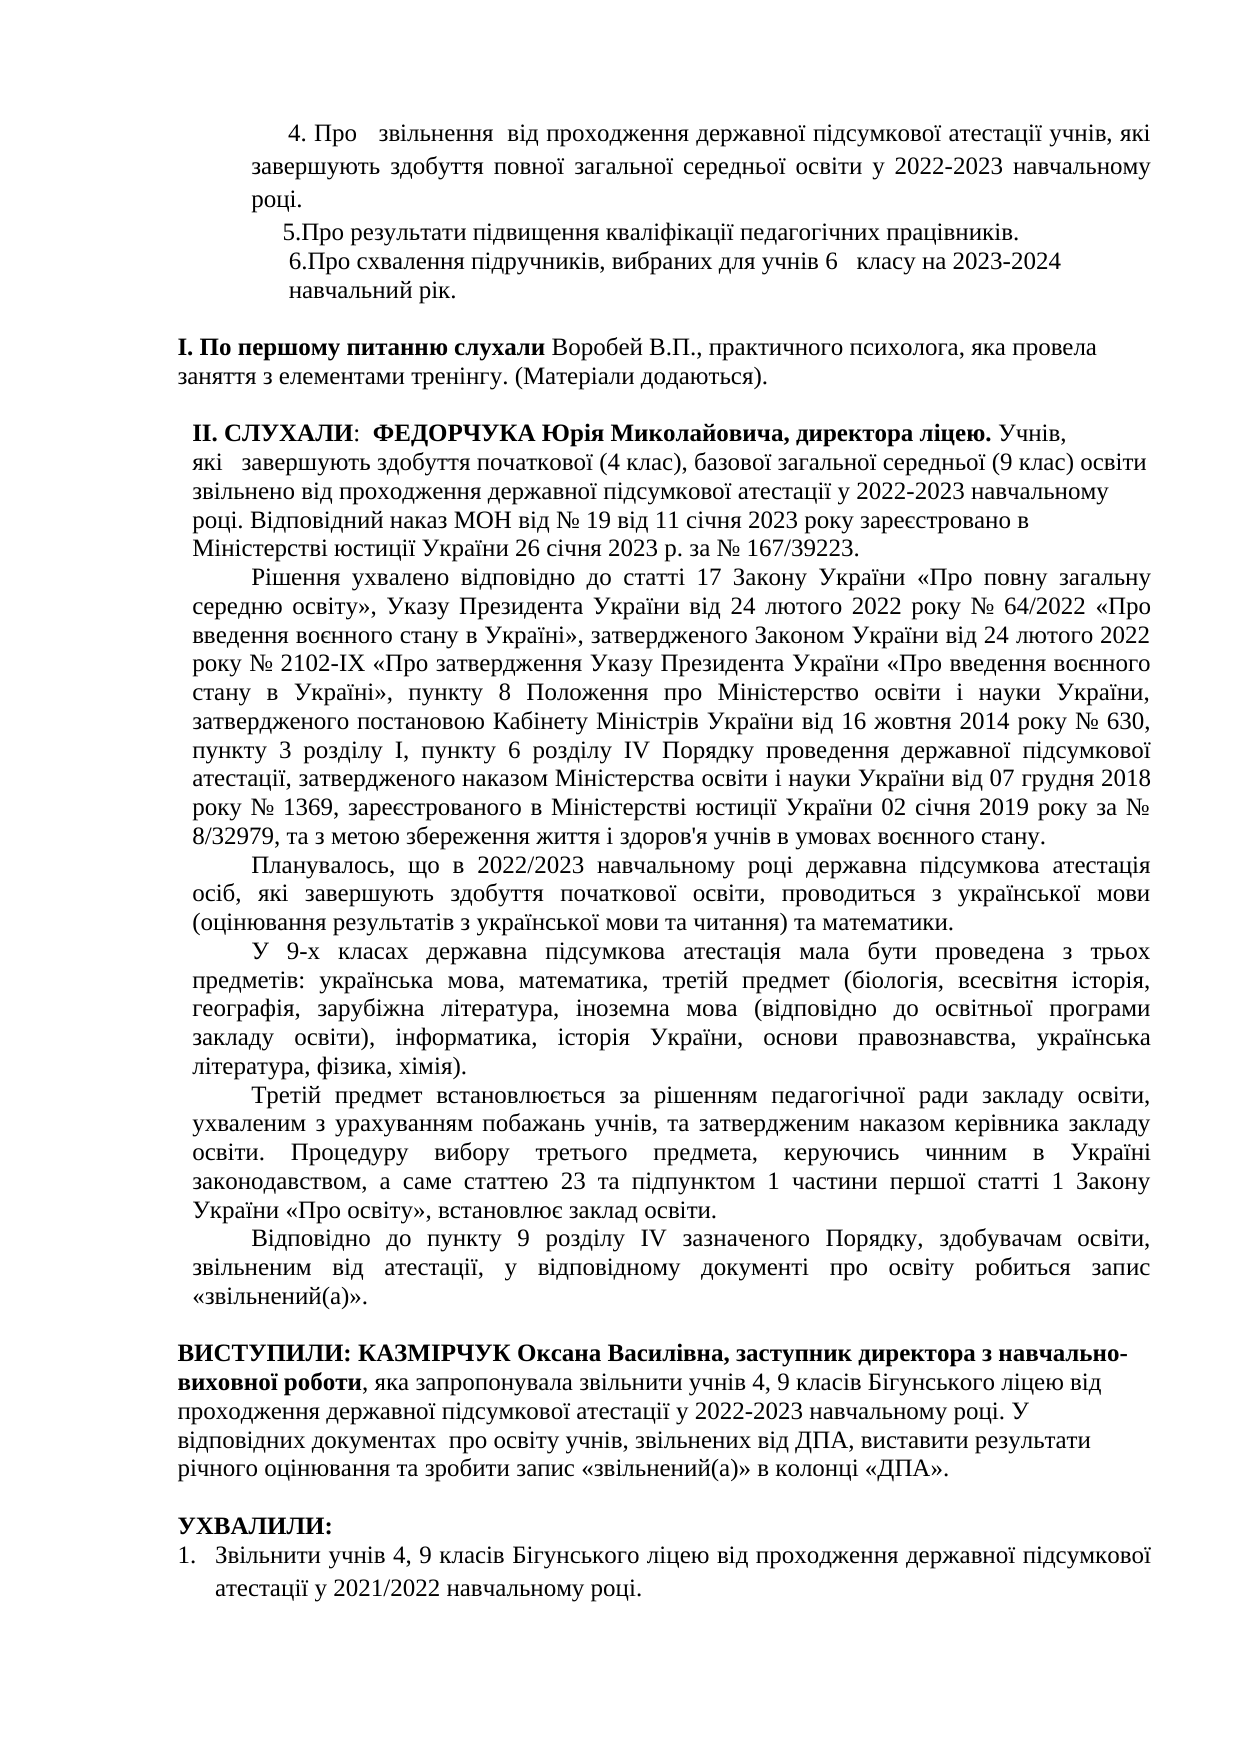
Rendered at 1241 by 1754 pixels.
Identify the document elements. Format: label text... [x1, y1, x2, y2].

text І. По першому питанню слухали Воробей В.П., практичного психолога, яка провела заняття з елементами тренінгу. (Матеріали додаються). [177, 332, 1152, 390]
text Відповідно до пункту 9 розділу IV зазначеного Порядку, здобувачам освіти, звільненим від атестації, у відповідному документі про освіту робиться запис «звільнений(а)». [192, 1223, 1152, 1310]
text ІІ. СЛУХАЛИ: ФЕДОРЧУКА Юрія Миколайовича, директора ліцею. Учнів, які завершують здобуття початкової (4 клас), базової загальної середньої (9 клас) освіти звільнено від проходження державної підсумкової атестації у 2022-2023 навчальному році. Відповідний наказ МОН від № 19 від 11 січня 2023 року зареєстровано в Міністерстві юстиції України 26 січня 2023 р. за № 167/39223. [192, 418, 1152, 562]
text 5.Про результати підвищення кваліфікації педагогічних працівників. [251, 217, 1152, 246]
list 6.Про схвалення підручників, вибраних для учнів 6 класу на 2023-2024 навчальний рік. [288, 246, 1152, 303]
text Рішення ухвалено відповідно до статті 17 Закону України «Про повну загальну середню освіту», Указу Президента України від 24 лютого 2022 року № 64/2022 «Про введення воєнного стану в Україні», затвердженого Законом України від 24 лютого 2022 року № 2102-IX «Про затвердження Указу Президента України «Про введення воєнного стану в Україні», пункту 8 Положення про Міністерство освіти і науки України, затвердженого постановою Кабінету Міністрів України від 16 жовтня 2014 року № 630, пункту 3 розділу I, пункту 6 розділу IV Порядку проведення державної підсумкової атестації, затвердженого наказом Міністерства освіти і науки України від 07 грудня 2018 року № 1369, зареєстрованого в Міністерстві юстиції України 02 січня 2019 року за № 8/32979, та з метою збереження життя і здоров'я учнів в умовах воєнного стану. [192, 562, 1152, 850]
text У 9-х класах державна підсумкова атестація мала бути проведена з трьох предметів: українська мова, математика, третій предмет (біологія, всесвітня історія, географія, зарубіжна література, іноземна мова (відповідно до освітньої програми закладу освіти), інформатика, історія України, основи правознавства, українська література, фізика, хімія). [192, 936, 1152, 1080]
text УХВАЛИЛИ: [177, 1511, 1152, 1540]
text Третій предмет встановлюється за рішенням педагогічної ради закладу освіти, ухваленим з урахуванням побажань учнів, та затвердженим наказом керівника закладу освіти. Процедуру вибору третього предмета, керуючись чинним в Україні законодавством, а саме статтею 23 та підпунктом 1 частини першої статті 1 Закону України «Про освіту», встановлює заклад освіти. [192, 1080, 1152, 1223]
text 4. Про звільнення від проходження державної підсумкової атестації учнів, які завершують здобуття повної загальної середньої освіти у 2022-2023 навчальному році. [251, 118, 1152, 213]
text Планувалось, що в 2022/2023 навчальному році державна підсумкова атестація осіб, які завершують здобуття початкової освіти, проводиться з української мови (оцінювання результатів з української мови та читання) та математики. [192, 850, 1152, 936]
list Звільнити учнів 4, 9 класів Бігунського ліцею від проходження державної підсумкової атестації у 2021/2022 навчальному році. [177, 1540, 1152, 1601]
text ВИСТУПИЛИ: КАЗМІРЧУК Оксана Василівна, заступник директора з навчально-виховної роботи, яка запропонувала звільнити учнів 4, 9 класів Бігунського ліцею від проходження державної підсумкової атестації у 2022-2023 навчальному році. У відповідних документах про освіту учнів, звільнених від ДПА, виставити результати річного оцінювання та зробити запис «звільнений(а)» в колонці «ДПА». [177, 1338, 1152, 1482]
